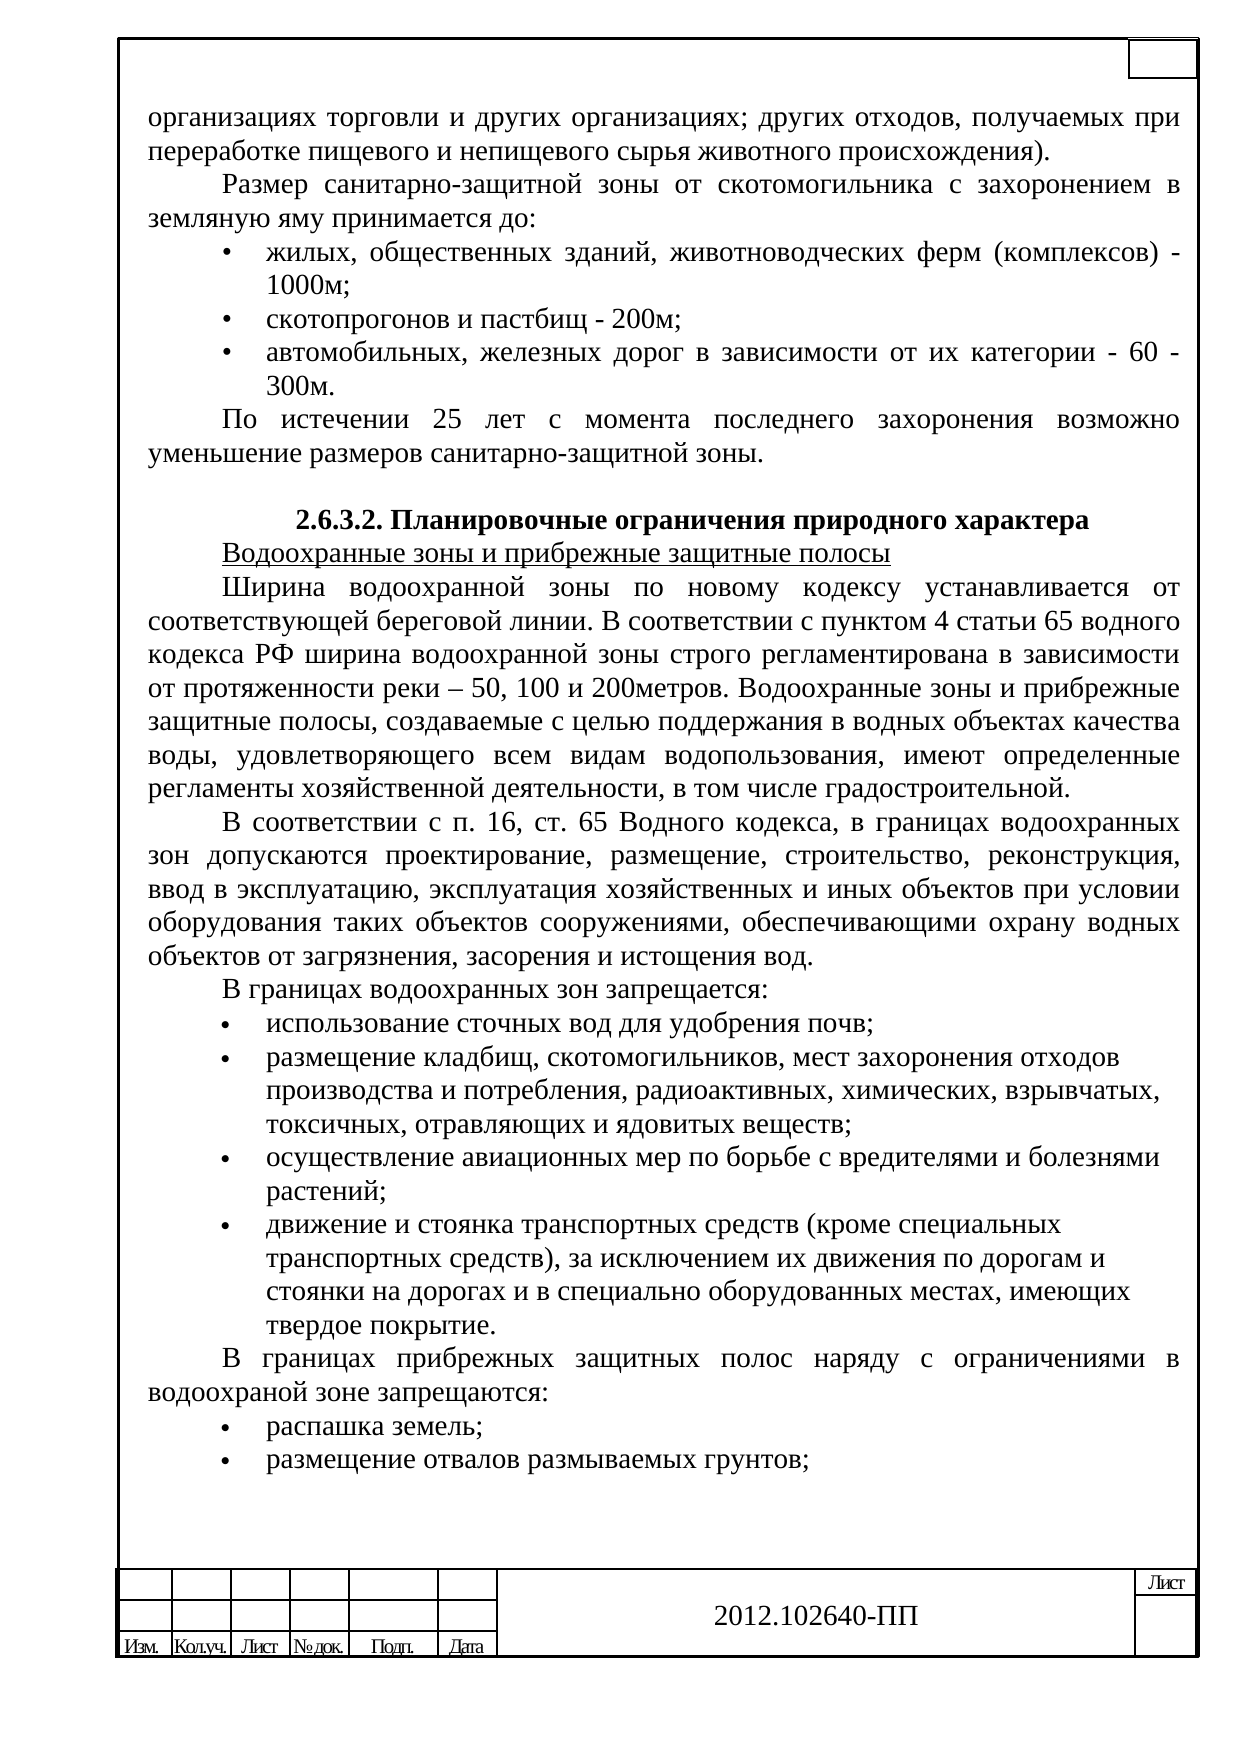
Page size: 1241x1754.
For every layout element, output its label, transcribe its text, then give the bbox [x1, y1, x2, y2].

list распашка земель; [222, 1408, 1181, 1441]
text • скотопрогонов и пастбищ - 200м; [222, 301, 1181, 334]
text • автомобильных, железных дорог в зависимости от их категории - 60 - 300м. [222, 334, 1181, 401]
text 2.6.3.2. Планировочные ограничения природного характера [148, 502, 1181, 536]
text Ширина водоохранной зоны по новому кодексу устанавливается от соответствующей береговой линии. В соответствии с пунктом 4 статьи 65 водного кодекса РФ ширина водоохранной зоны строго регламентирована в зависимости от протяженности реки – 50, 100 и 200метров. Водоохранные зоны и прибрежные защитные полосы, создаваемые с целью поддержания в водных объектах качества воды, удовлетворяющего всем видам водопользования, имеют определенные регламенты хозяйственной деятельности, в том числе градостроительной. [148, 569, 1181, 804]
text Водоохранные зоны и прибрежные защитные полосы [148, 536, 1181, 569]
text • жилых, общественных зданий, животноводческих ферм (комплексов) - 1000м; [222, 234, 1181, 301]
list движение и стоянка транспортных средств (кроме специальных транспортных средств), за исключением их движения по дорогам и стоянки на дорогах и в специально оборудованных местах, имеющих твердое покрытие. [222, 1206, 1181, 1341]
text В границах водоохранных зон запрещается: [222, 972, 1181, 1005]
text Размер санитарно-защитной зоны от скотомогильника с захоронением в земляную яму принимается до: [148, 167, 1181, 234]
text По истечении 25 лет с момента последнего захоронения возможно уменьшение размеров санитарно-защитной зоны. [148, 401, 1181, 468]
list размещение отвалов размываемых грунтов; [222, 1441, 1181, 1475]
list использование сточных вод для удобрения почв; [222, 1005, 1181, 1039]
text В соответствии с п. 16, ст. 65 Водного кодекса, в границах водоохранных зон допускаются проектирование, размещение, строительство, реконструкция, ввод в эксплуатацию, эксплуатация хозяйственных и иных объектов при условии оборудования таких объектов сооружениями, обеспечивающими охрану водных объектов от загрязнения, засорения и истощения вод. [148, 804, 1181, 972]
text В границах прибрежных защитных полос наряду с ограничениями в водоохраной зоне запрещаются: [148, 1341, 1181, 1408]
list размещение кладбищ, скотомогильников, мест захоронения отходов производства и потребления, радиоактивных, химических, взрывчатых, токсичных, отравляющих и ядовитых веществ; [222, 1039, 1181, 1139]
list осуществление авиационных мер по борьбе с вредителями и болезнями растений; [222, 1139, 1181, 1206]
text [148, 99, 1181, 167]
